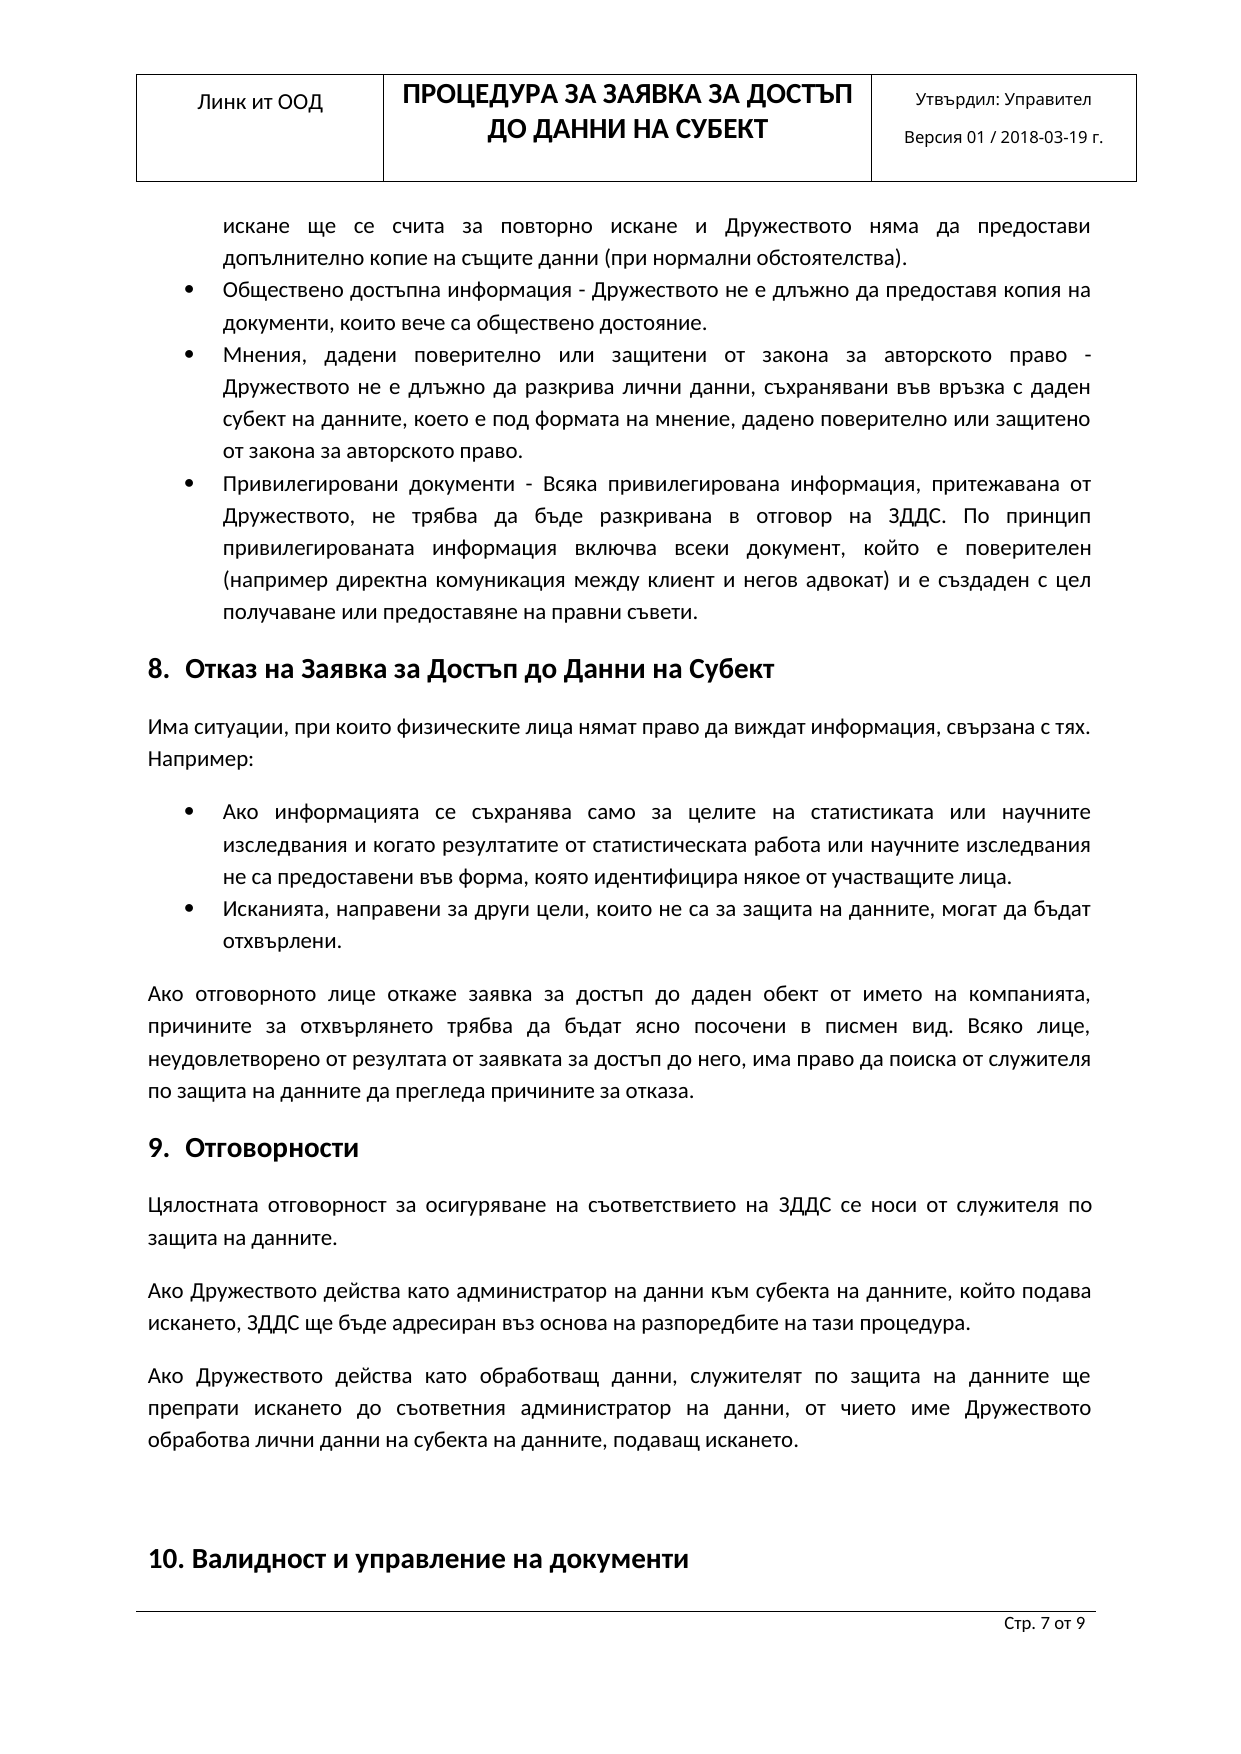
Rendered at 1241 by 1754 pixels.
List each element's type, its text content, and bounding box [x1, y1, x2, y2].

list Исканията, направени за други цели, които не са за защита на данните, могат да бъдат отхвърлени. [185, 894, 1093, 954]
text Цялостната отговорност за осигуряване на съответствието на ЗДДС се носи от служителя по защита на данните. [148, 1191, 1093, 1251]
subtitle Отговорности [148, 1129, 1093, 1164]
list Обществено достъпна информация - Дружеството не е длъжно да предоставя копия на документи, които вече са обществено достояние. [185, 276, 1093, 336]
list Ако информацията се съхранява само за целите на статистиката или научните изследвания и когато резултатите от статистическата работа или научните изследвания не са предоставени във форма, която идентифицира някое от участващите лица. [185, 797, 1093, 890]
subtitle Валидност и управление на документи [148, 1540, 1093, 1576]
text Ако Дружеството действа като обработващ данни, служителят по защита на данните ще препрати искането до съответния администратор на данни, от чието име Дружеството обработва лични данни на субекта на данните, подаващ искането. [148, 1361, 1093, 1453]
subtitle Отказ на Заявка за Достъп до Данни на Субект [148, 651, 1093, 686]
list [185, 211, 1093, 271]
text Ако отговорното лице откаже заявка за достъп до даден обект от името на компанията, причините за отхвърлянето трябва да бъдат ясно посочени в писмен вид. Всяко лице, неудовлетворено от резултата от заявката за достъп до него, има право да поиска от служителя по защита на данните да прегледа причините за отказа. [148, 979, 1093, 1104]
list Мнения, дадени поверително или защитени от закона за авторското право - Дружеството не е длъжно да разкрива лични данни, съхранявани във връзка с даден субект на данните, което е под формата на мнение, дадено поверително или защитено от закона за авторското право. [185, 340, 1093, 464]
text Ако Дружеството действа като администратор на данни към субекта на данните, който подава искането, ЗДДС ще бъде адресиран въз основа на разпоредбите на тази процедура. [148, 1276, 1093, 1336]
list Привилегировани документи - Всяка привилегирована информация, притежавана от Дружеството, не трябва да бъде разкривана в отговор на ЗДДС. По принцип привилегированата информация включва всеки документ, който е поверителен (например директна комуникация между клиент и негов адвокат) и е създаден с цел получаване или предоставяне на правни съвети. [185, 469, 1093, 626]
text Има ситуации, при които физическите лица нямат право да виждат информация, свързана с тях. Например: [148, 712, 1093, 772]
